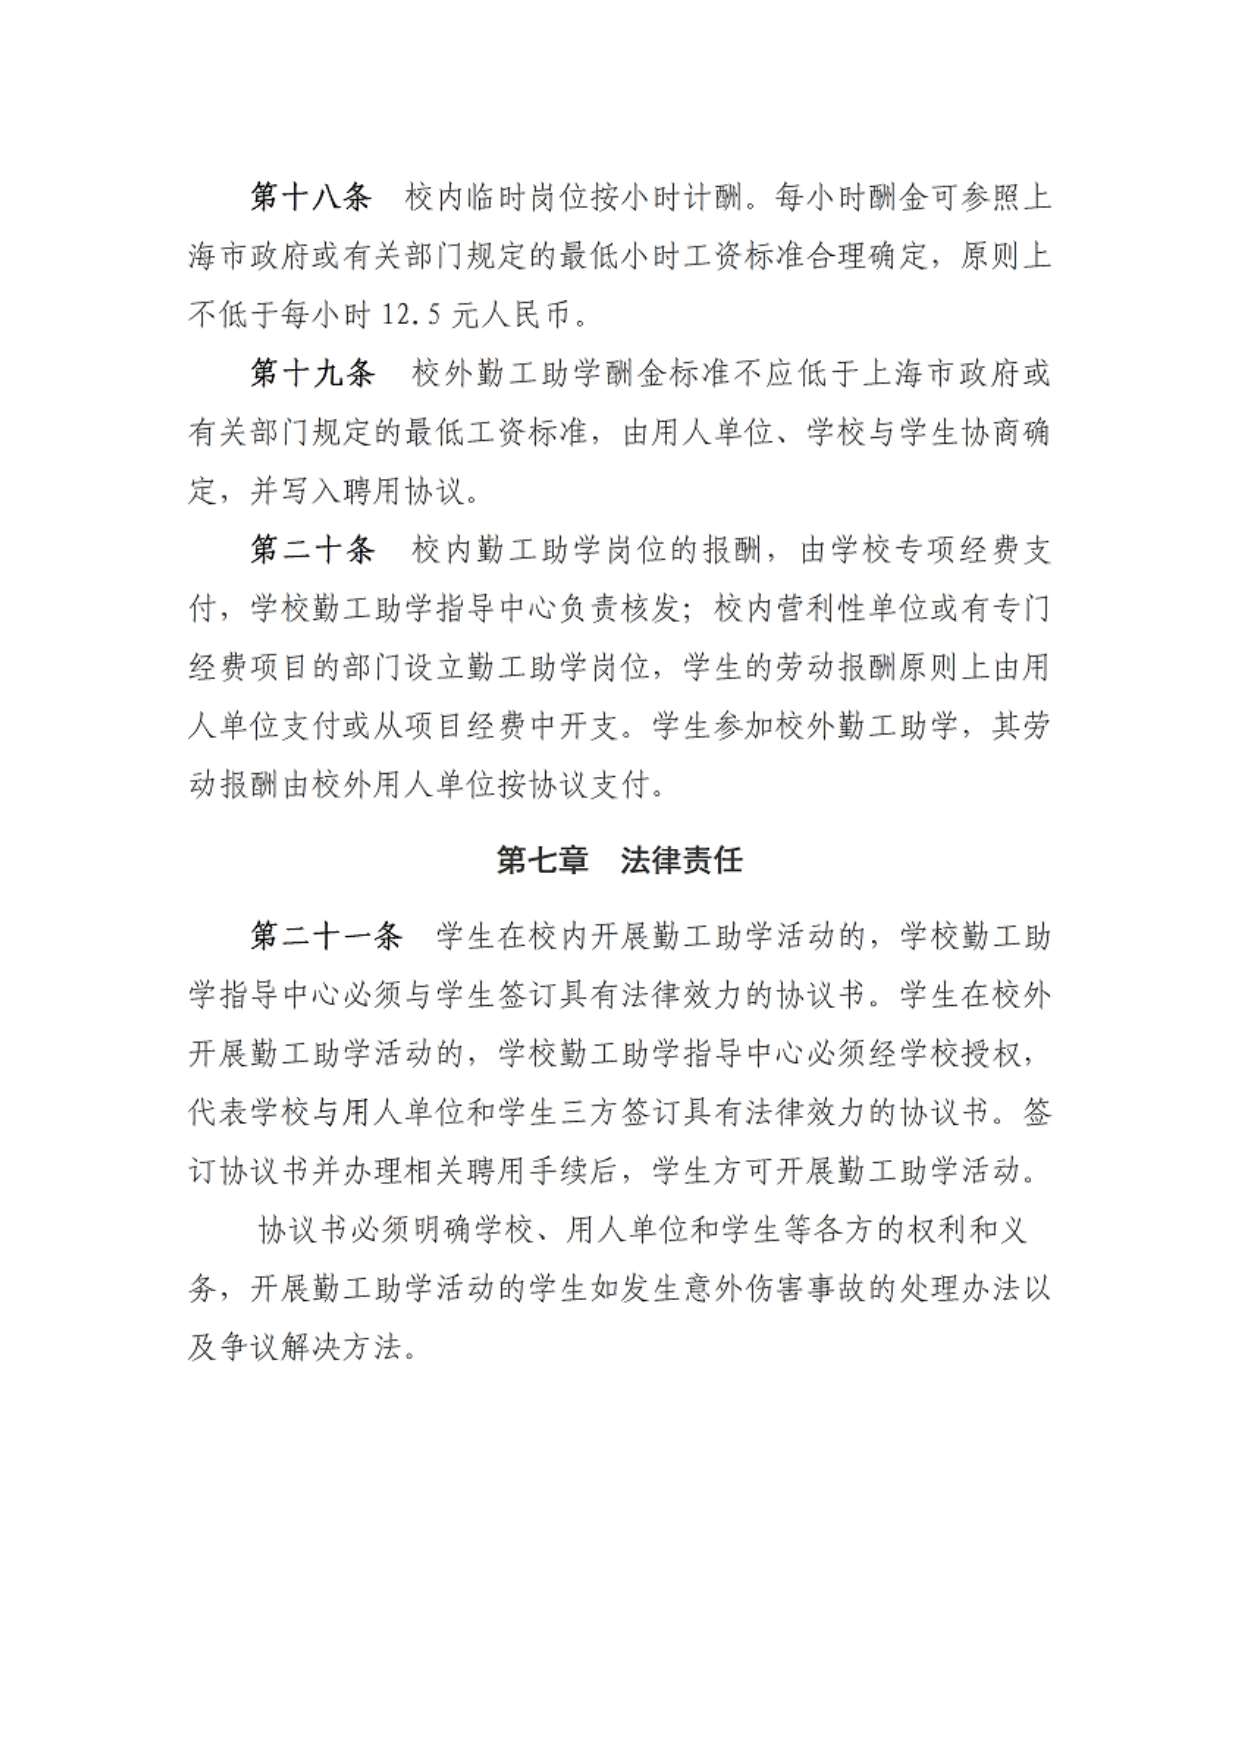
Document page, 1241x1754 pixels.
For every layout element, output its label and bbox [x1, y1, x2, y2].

picture [187, 162, 1053, 1369]
